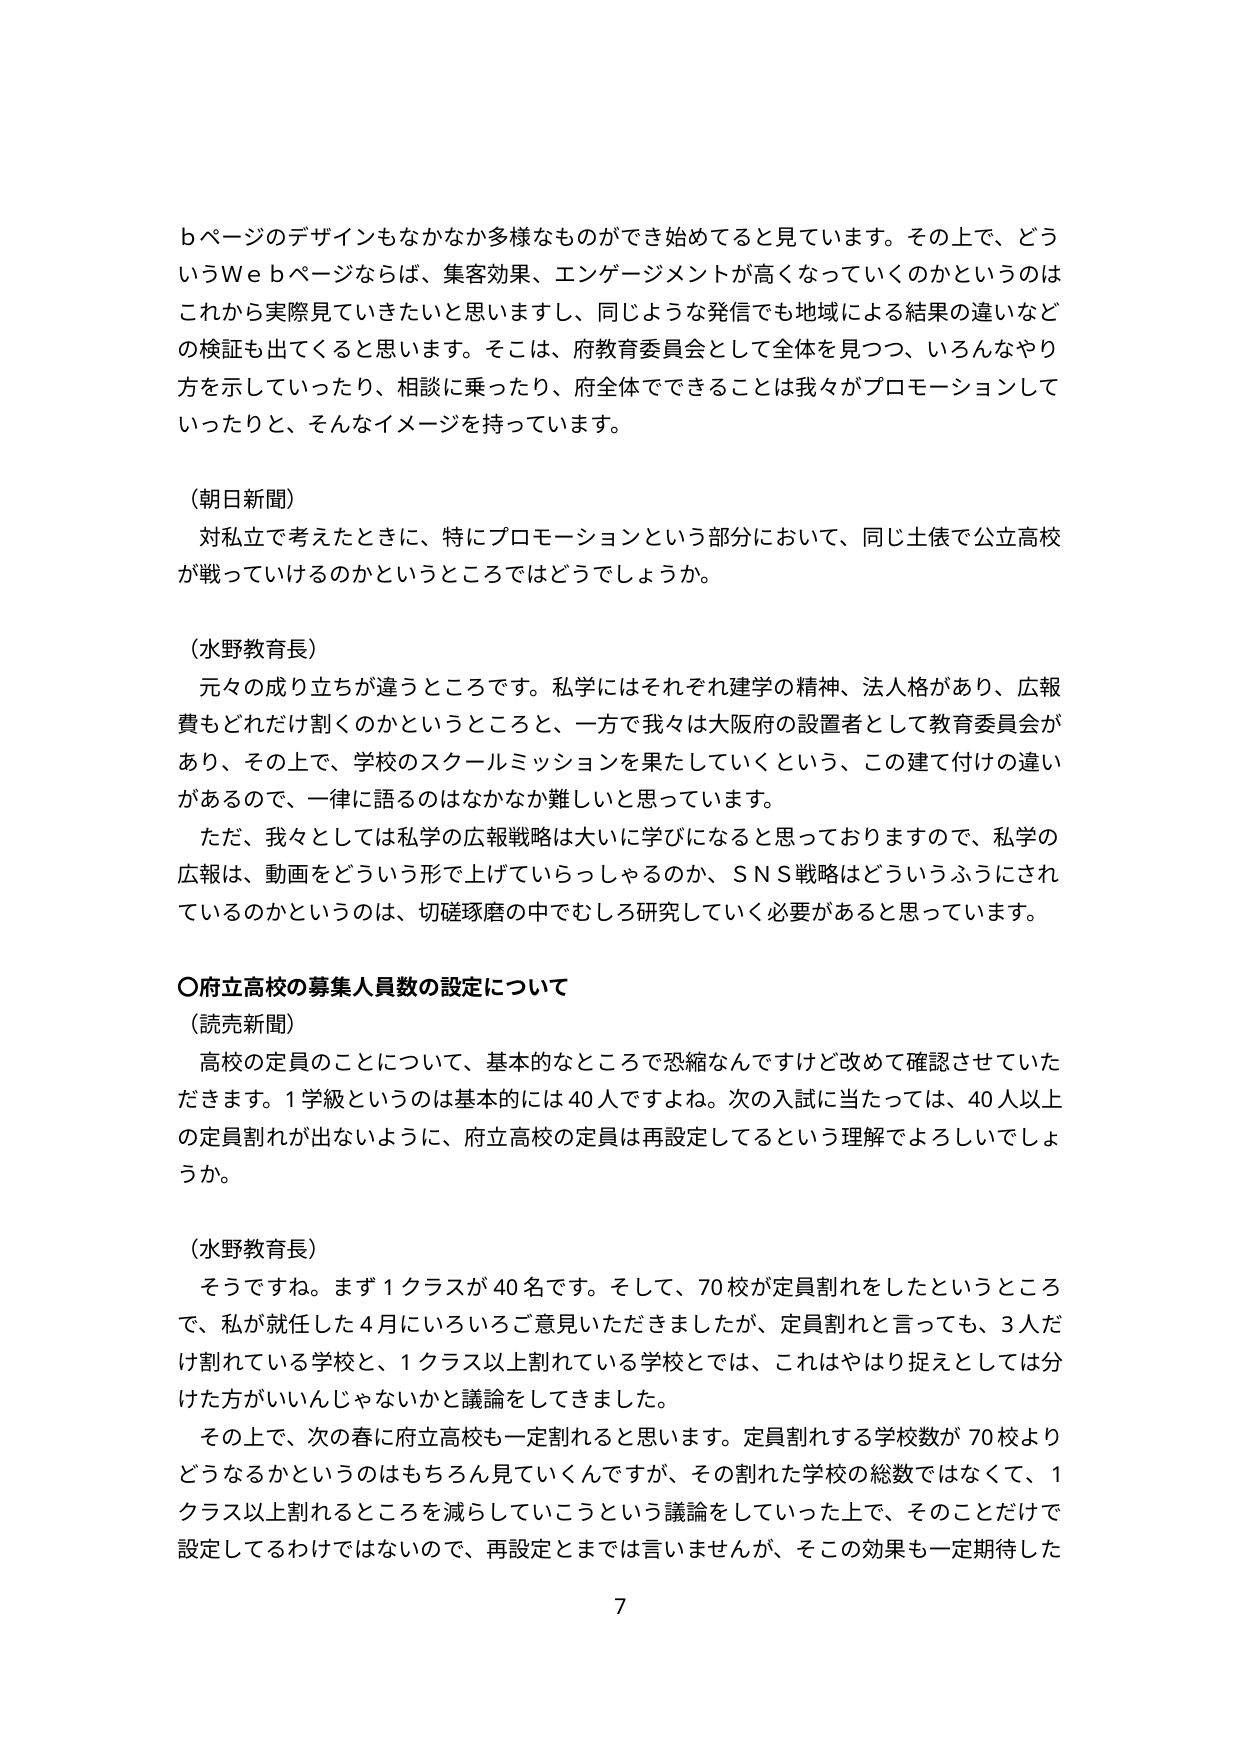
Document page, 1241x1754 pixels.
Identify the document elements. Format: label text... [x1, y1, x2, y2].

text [177, 1417, 1063, 1567]
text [177, 217, 1063, 442]
text 対私立で考えたときに、特にプロモーションという部分において、同じ土俵で公立高校が戦っていけるのかというところではどうでしょうか。 [177, 517, 1063, 592]
text （読売新聞） [177, 1004, 1063, 1042]
text ただ、我々としては私学の広報戦略は大いに学びになると思っておりますので、私学の広報は、動画をどういう形で上げていらっしゃるのか、ＳＮＳ戦略はどういうふうにされているのかというのは、切磋琢磨の中でむしろ研究していく必要があると思っています。 [177, 817, 1063, 929]
text 〇府立高校の募集人員数の設定について [177, 967, 1063, 1004]
text （朝日新聞） [177, 479, 1063, 517]
text 元々の成り立ちが違うところです。私学にはそれぞれ建学の精神、法人格があり、広報費もどれだけ割くのかというところと、一方で我々は大阪府の設置者として教育委員会があり、その上で、学校のスクールミッションを果たしていくという、この建て付けの違いがあるので、一律に語るのはなかなか難しいと思っています。 [177, 667, 1063, 817]
text そうですね。まず1クラスが40名です。そして、70校が定員割れをしたというところで、私が就任した4月にいろいろご意見いただきましたが、定員割れと言っても、3人だけ割れている学校と、1クラス以上割れている学校とでは、これはやはり捉えとしては分けた方がいいんじゃないかと議論をしてきました。 [177, 1267, 1063, 1417]
text 高校の定員のことについて、基本的なところで恐縮なんですけど改めて確認させていただきます。1学級というのは基本的には40人ですよね。次の入試に当たっては、40人以上の定員割れが出ないように、府立高校の定員は再設定してるという理解でよろしいでしょうか。 [177, 1042, 1063, 1192]
text （水野教育長） [177, 629, 1063, 667]
text （水野教育長） [177, 1229, 1063, 1267]
